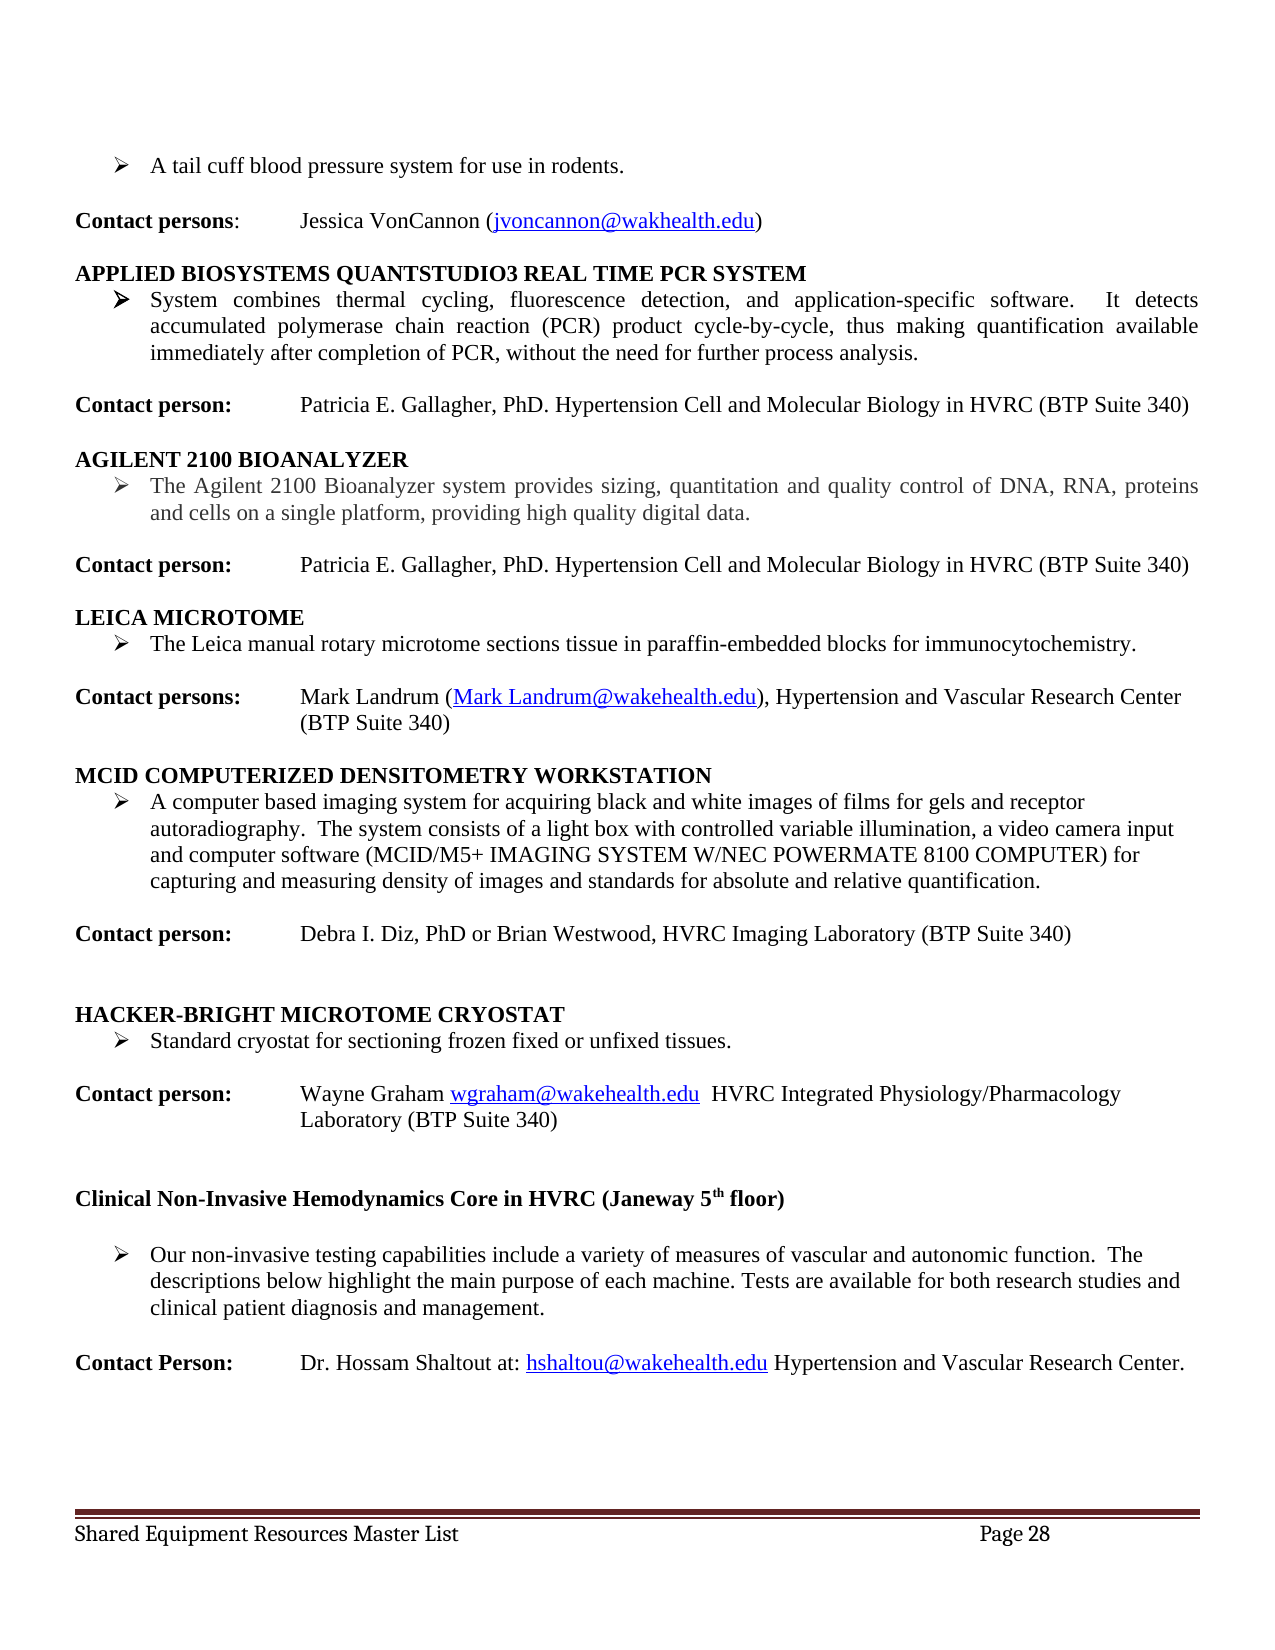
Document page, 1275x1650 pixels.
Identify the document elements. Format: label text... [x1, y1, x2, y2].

list Our non-invasive testing capabilities include a variety of measures of vascular and autonomic function. The descriptions below highlight the main purpose of each machine. Tests are available for both research studies and clinical patient diagnosis and management. [112, 1241, 1200, 1320]
list The Leica manual rotary microtome sections tissue in paraffin-embedded blocks for immunocytochemistry. [112, 630, 1200, 657]
text Agilent 2100 Bioanalyzer [75, 446, 1200, 472]
list A computer based imaging system for acquiring black and white images of films for gels and receptor autoradiography. The system consists of a light box with controlled variable illumination, a video camera input and computer software (MCID/M5+ IMAGING SYSTEM W/NEC POWERMATE 8100 COMPUTER) for capturing and measuring density of images and standards for absolute and relative quantification. [112, 788, 1200, 894]
text Contact person: Debra I. Diz, PhD or Brian Westwood, HVRC Imaging Laboratory (BTP Suite 340) [75, 920, 1200, 947]
text MCID COMPUTERIZED DENSITOMETRY WORKSTATION [75, 762, 1200, 788]
text Contact Person: Dr. Hossam Shaltout at: hshaltou@wakehealth.edu Hypertension and Vascular Research Center. [75, 1349, 1200, 1376]
text Contact persons: Jessica VonCannon (jvoncannon@wakhealth.edu) [75, 207, 1200, 233]
text Contact persons: Mark Landrum (Mark Landrum@wakehealth.edu), Hypertension and Vascular Research Center (BTP Suite 340) [75, 683, 1200, 736]
list A tail cuff blood pressure system for use in rodents. [112, 153, 1200, 179]
text Clinical Non-Invasive Hemodynamics Core in HVRC (Janeway 5th floor) [75, 1185, 1200, 1212]
text Contact person: Patricia E. Gallagher, PhD. Hypertension Cell and Molecular Biology in HVRC (BTP Suite 340) [75, 551, 1200, 578]
list Standard cryostat for sectioning frozen fixed or unfixed tissues. [112, 1027, 1200, 1054]
text Contact person: Patricia E. Gallagher, PhD. Hypertension Cell and Molecular Biology in HVRC (BTP Suite 340) [75, 391, 1200, 418]
text Contact person: Wayne Graham wgraham@wakehealth.edu HVRC Integrated Physiology/Pharmacology Laboratory (BTP Suite 340) [75, 1080, 1200, 1133]
text HACKER-BRIGHT MICROTOME CRYOSTAT [75, 1001, 1200, 1027]
list System combines thermal cycling, fluorescence detection, and application-specific software. It detects accumulated polymerase chain reaction (PCR) product cycle-by-cycle, thus making quantification available immediately after completion of PCR, without the need for further process analysis. [112, 286, 1200, 365]
text Leica Microtome [75, 604, 1200, 630]
list The Agilent 2100 Bioanalyzer system provides sizing, quantitation and quality control of DNA, RNA, proteins and cells on a single platform, providing high quality digital data. [112, 472, 1200, 525]
text Applied Biosystems QuantStudio3 Real Time PCR system [75, 260, 1200, 286]
